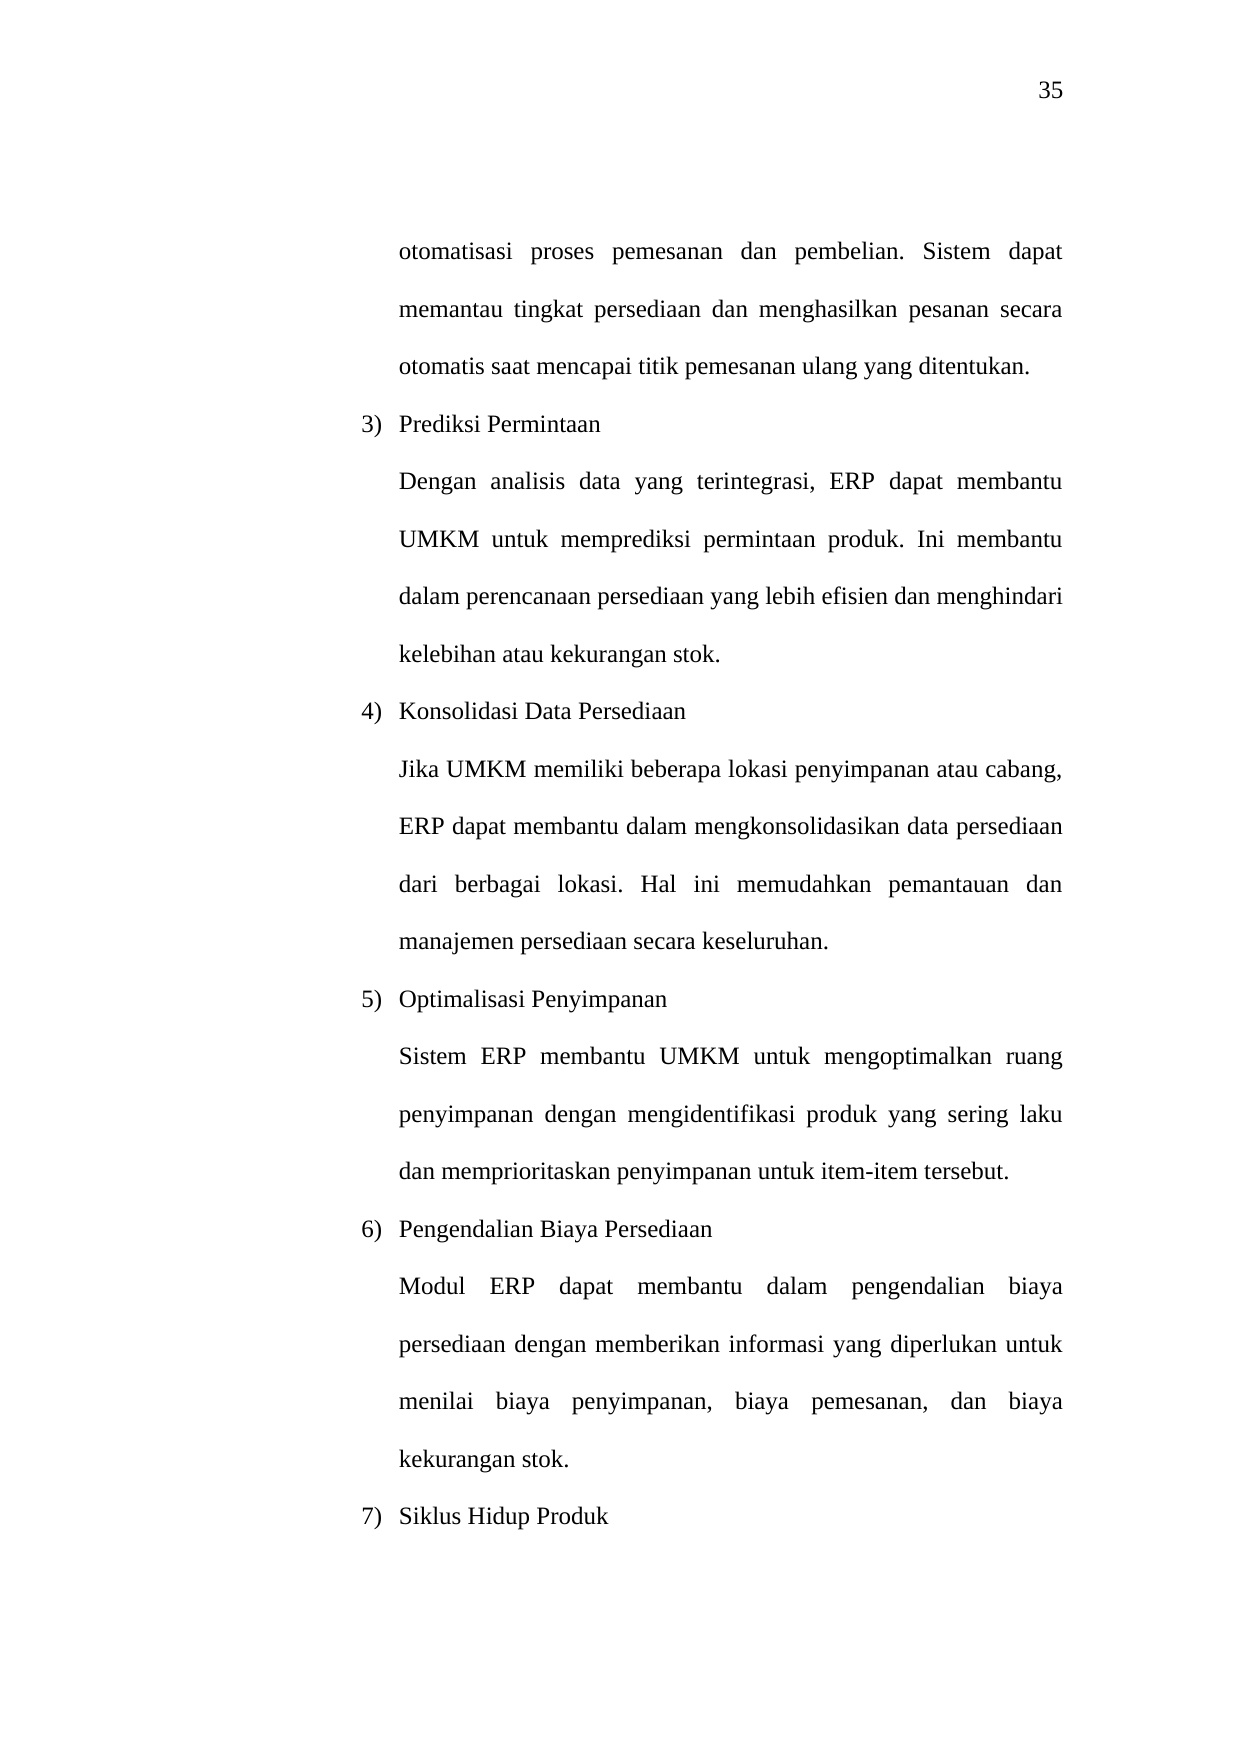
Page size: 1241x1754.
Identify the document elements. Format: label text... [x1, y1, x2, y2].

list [399, 236, 1063, 380]
list Prediksi Permintaan [361, 409, 1063, 437]
list Konsolidasi Data Persediaan [361, 696, 1063, 725]
list Modul ERP dapat membantu dalam pengendalian biaya persediaan dengan memberikan informasi yang diperlukan untuk menilai biaya penyimpanan, biaya pemesanan, dan biaya kekurangan stok. [399, 1271, 1063, 1472]
list Siklus Hidup Produk [361, 1501, 1063, 1530]
list Dengan analisis data yang terintegrasi, ERP dapat membantu UMKM untuk memprediksi permintaan produk. Ini membantu dalam perencanaan persediaan yang lebih efisien dan menghindari kelebihan atau kekurangan stok. [399, 466, 1063, 667]
list Pengendalian Biaya Persediaan [361, 1214, 1063, 1242]
list Optimalisasi Penyimpanan [361, 984, 1063, 1012]
list Sistem ERP membantu UMKM untuk mengoptimalkan ruang penyimpanan dengan mengidentifikasi produk yang sering laku dan memprioritaskan penyimpanan untuk item-item tersebut. [399, 1041, 1063, 1185]
list Jika UMKM memiliki beberapa lokasi penyimpanan atau cabang, ERP dapat membantu dalam mengkonsolidasikan data persediaan dari berbagai lokasi. Hal ini memudahkan pemantauan dan manajemen persediaan secara keseluruhan. [399, 754, 1063, 955]
